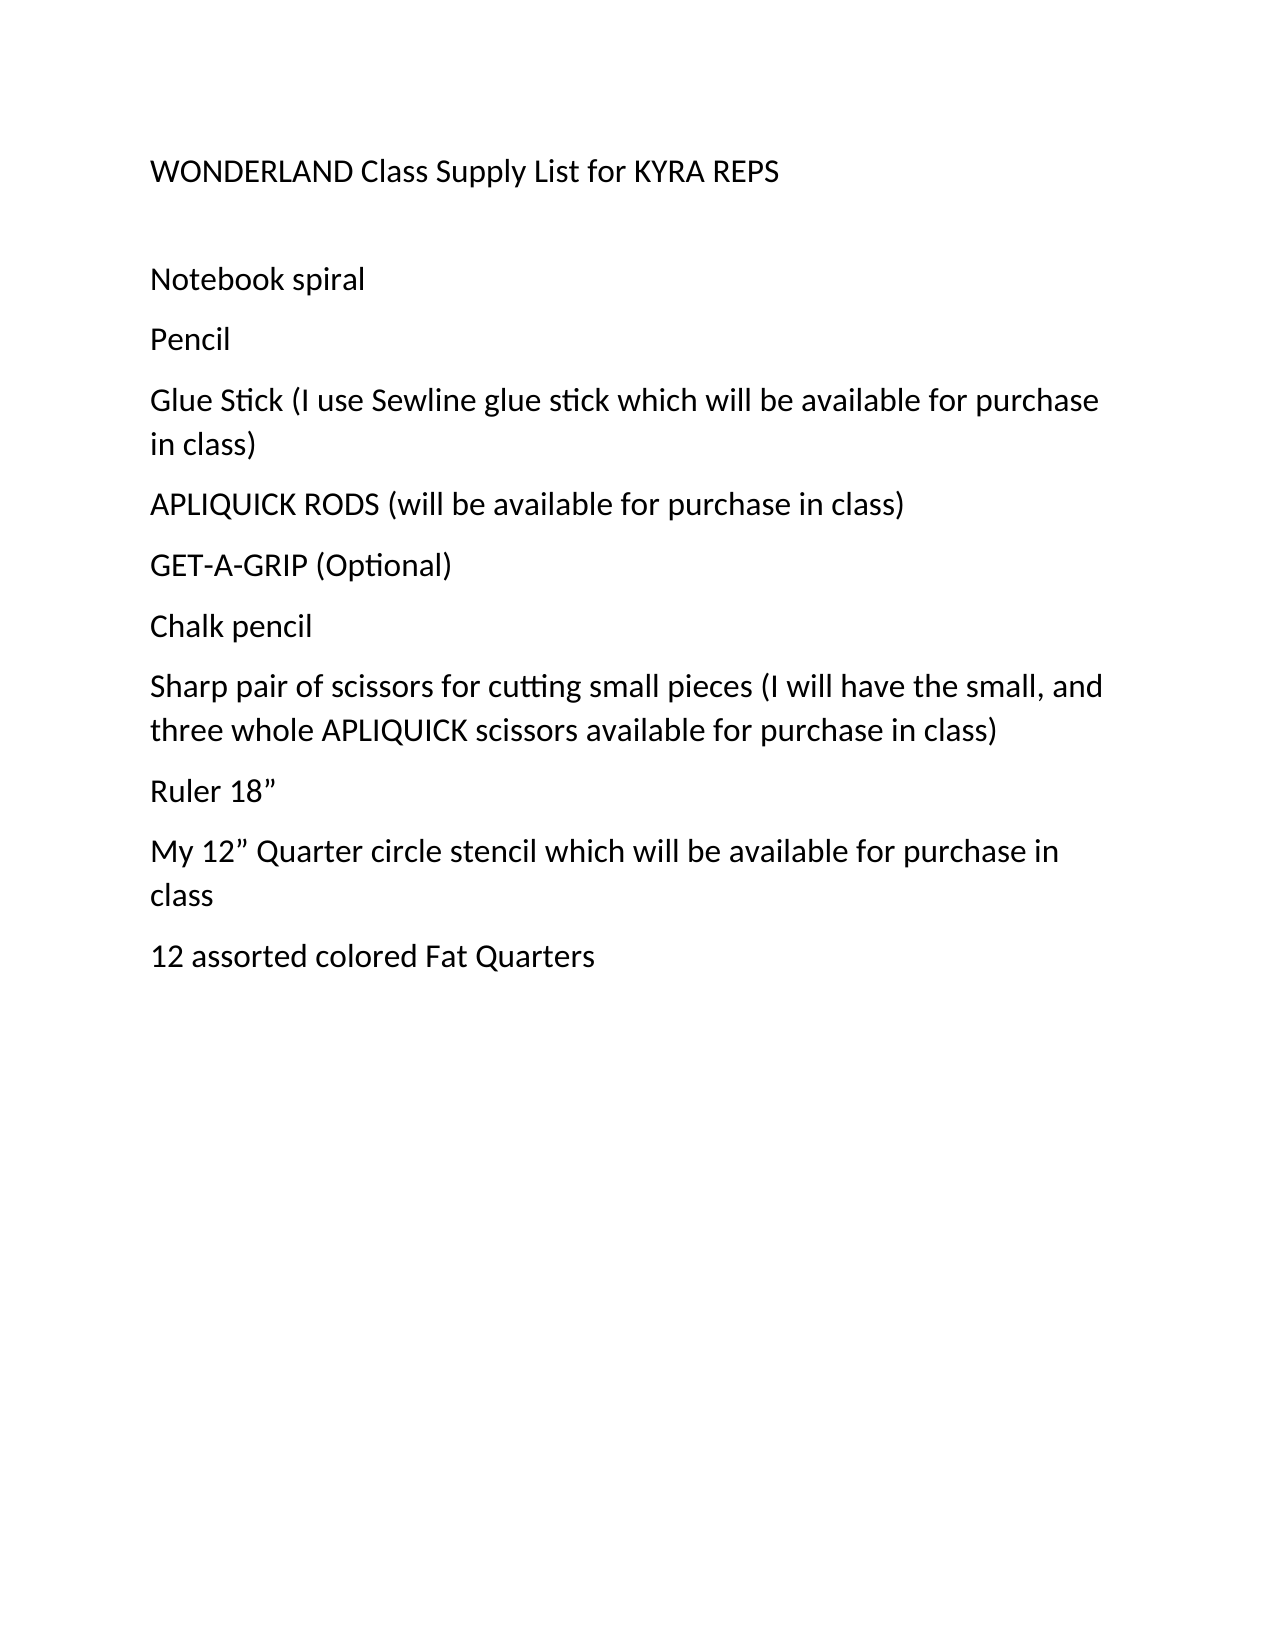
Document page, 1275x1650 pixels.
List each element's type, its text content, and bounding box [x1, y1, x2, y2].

text GET-A-GRIP (Optional) [150, 544, 1125, 585]
text 12 assorted colored Fat Quarters [150, 935, 1125, 976]
text APLIQUICK RODS (will be available for purchase in class) [150, 483, 1125, 524]
text Ruler 18” [150, 770, 1125, 811]
text Glue Stick (I use Sewline glue stick which will be available for purchase in class) [150, 379, 1125, 463]
text Notebook spiral [150, 257, 1125, 298]
text Sharp pair of scissors for cutting small pieces (I will have the small, and three whole APLIQUICK scissors available for purchase in class) [150, 665, 1125, 750]
text My 12” Quarter circle stencil which will be available for purchase in class [150, 830, 1125, 915]
text Chalk pencil [150, 604, 1125, 645]
text WONDERLAND Class Supply List for KYRA REPS [150, 150, 1125, 191]
text Pencil [150, 318, 1125, 359]
